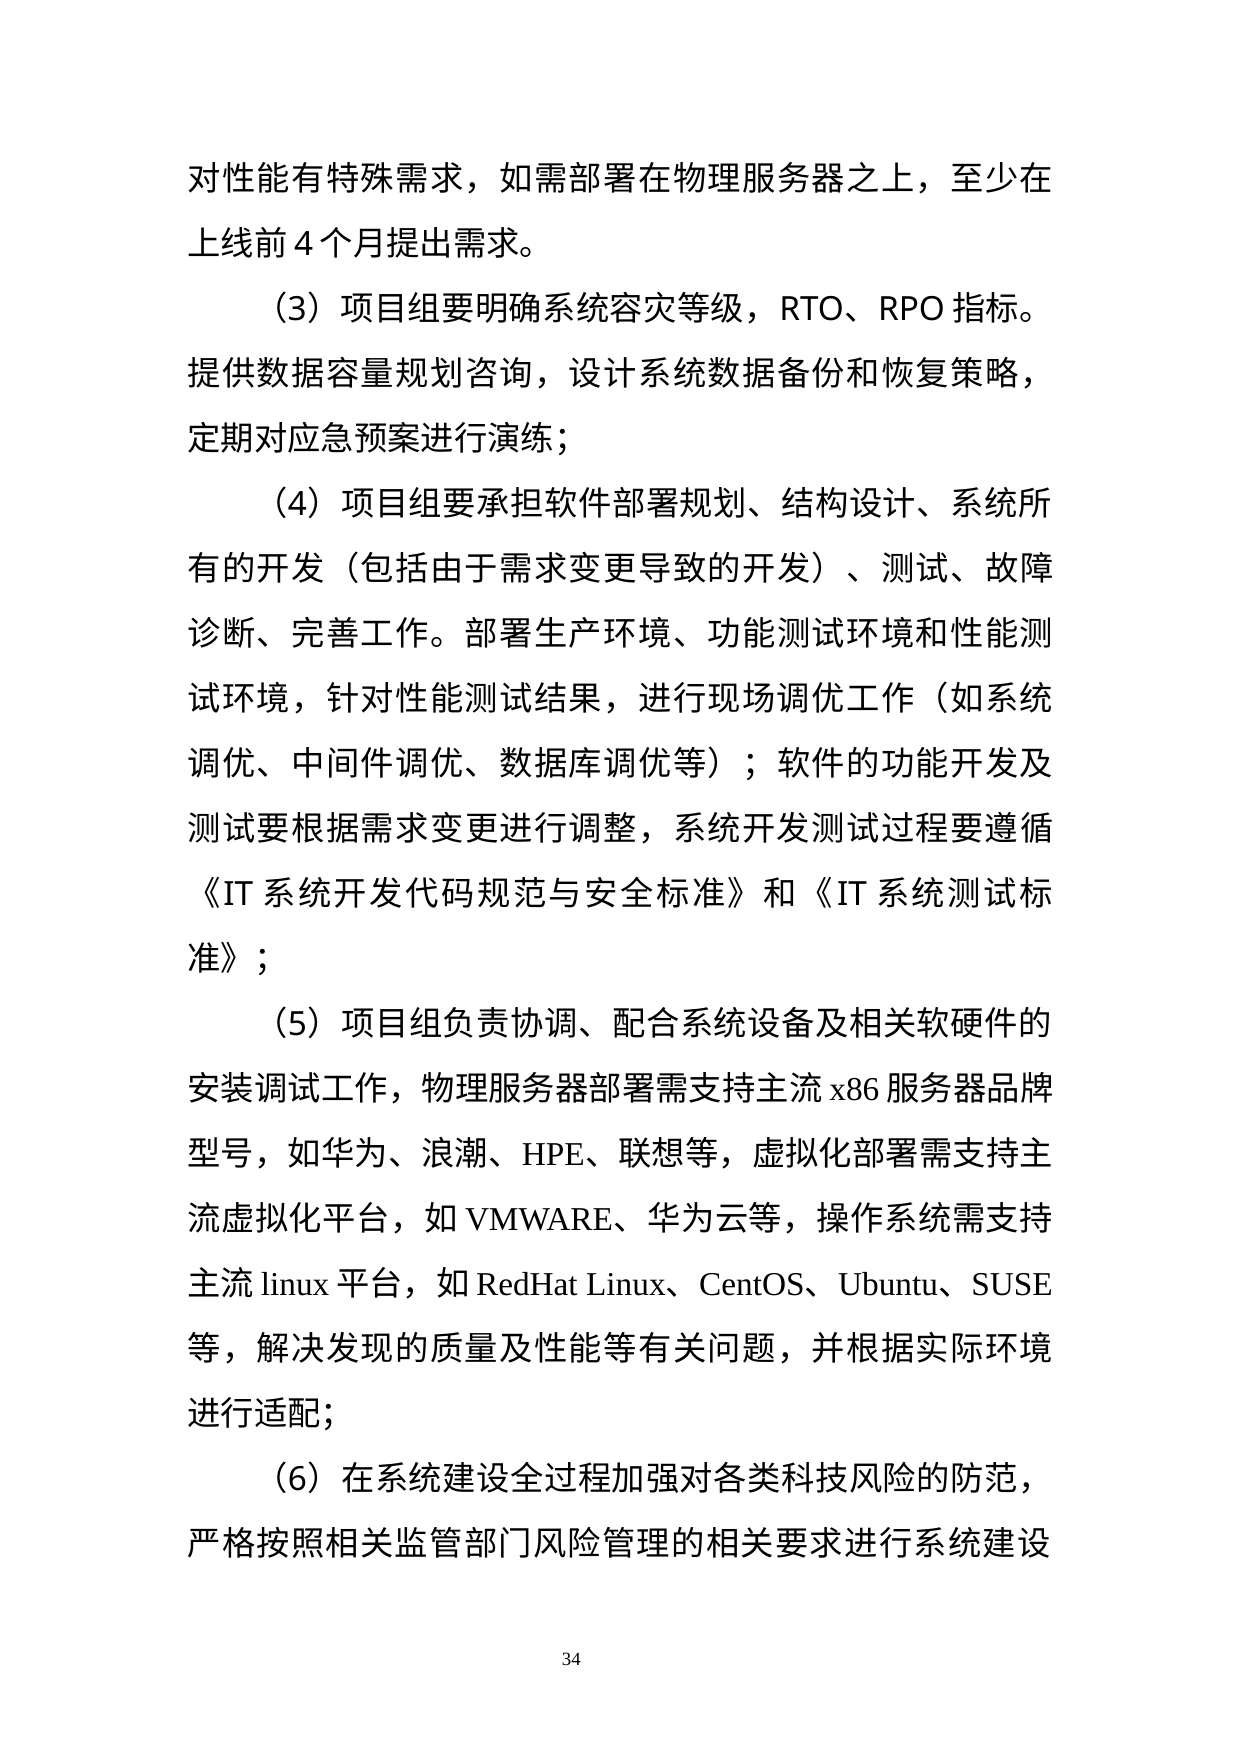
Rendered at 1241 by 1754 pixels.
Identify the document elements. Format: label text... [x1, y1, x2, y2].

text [187, 144, 1053, 274]
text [187, 1444, 1053, 1574]
text （5）项目组负责协调、配合系统设备及相关软硬件的安装调试工作，物理服务器部署需支持主流x86服务器品牌型号，如华为、浪潮、HPE、联想等，虚拟化部署需支持主流虚拟化平台，如VMWARE、华为云等，操作系统需支持主流linux平台，如RedHat Linux、CentOS、Ubuntu、SUSE等，解决发现的质量及性能等有关问题，并根据实际环境进行适配； [187, 989, 1053, 1444]
text （4）项目组要承担软件部署规划、结构设计、系统所有的开发（包括由于需求变更导致的开发）、测试、故障诊断、完善工作。部署生产环境、功能测试环境和性能测试环境，针对性能测试结果，进行现场调优工作（如系统调优、中间件调优、数据库调优等）；软件的功能开发及测试要根据需求变更进行调整，系统开发测试过程要遵循《IT系统开发代码规范与安全标准》和《IT系统测试标准》； [187, 469, 1053, 989]
text （3）项目组要明确系统容灾等级，RTO、RPO指标。提供数据容量规划咨询，设计系统数据备份和恢复策略，定期对应急预案进行演练； [187, 274, 1053, 469]
